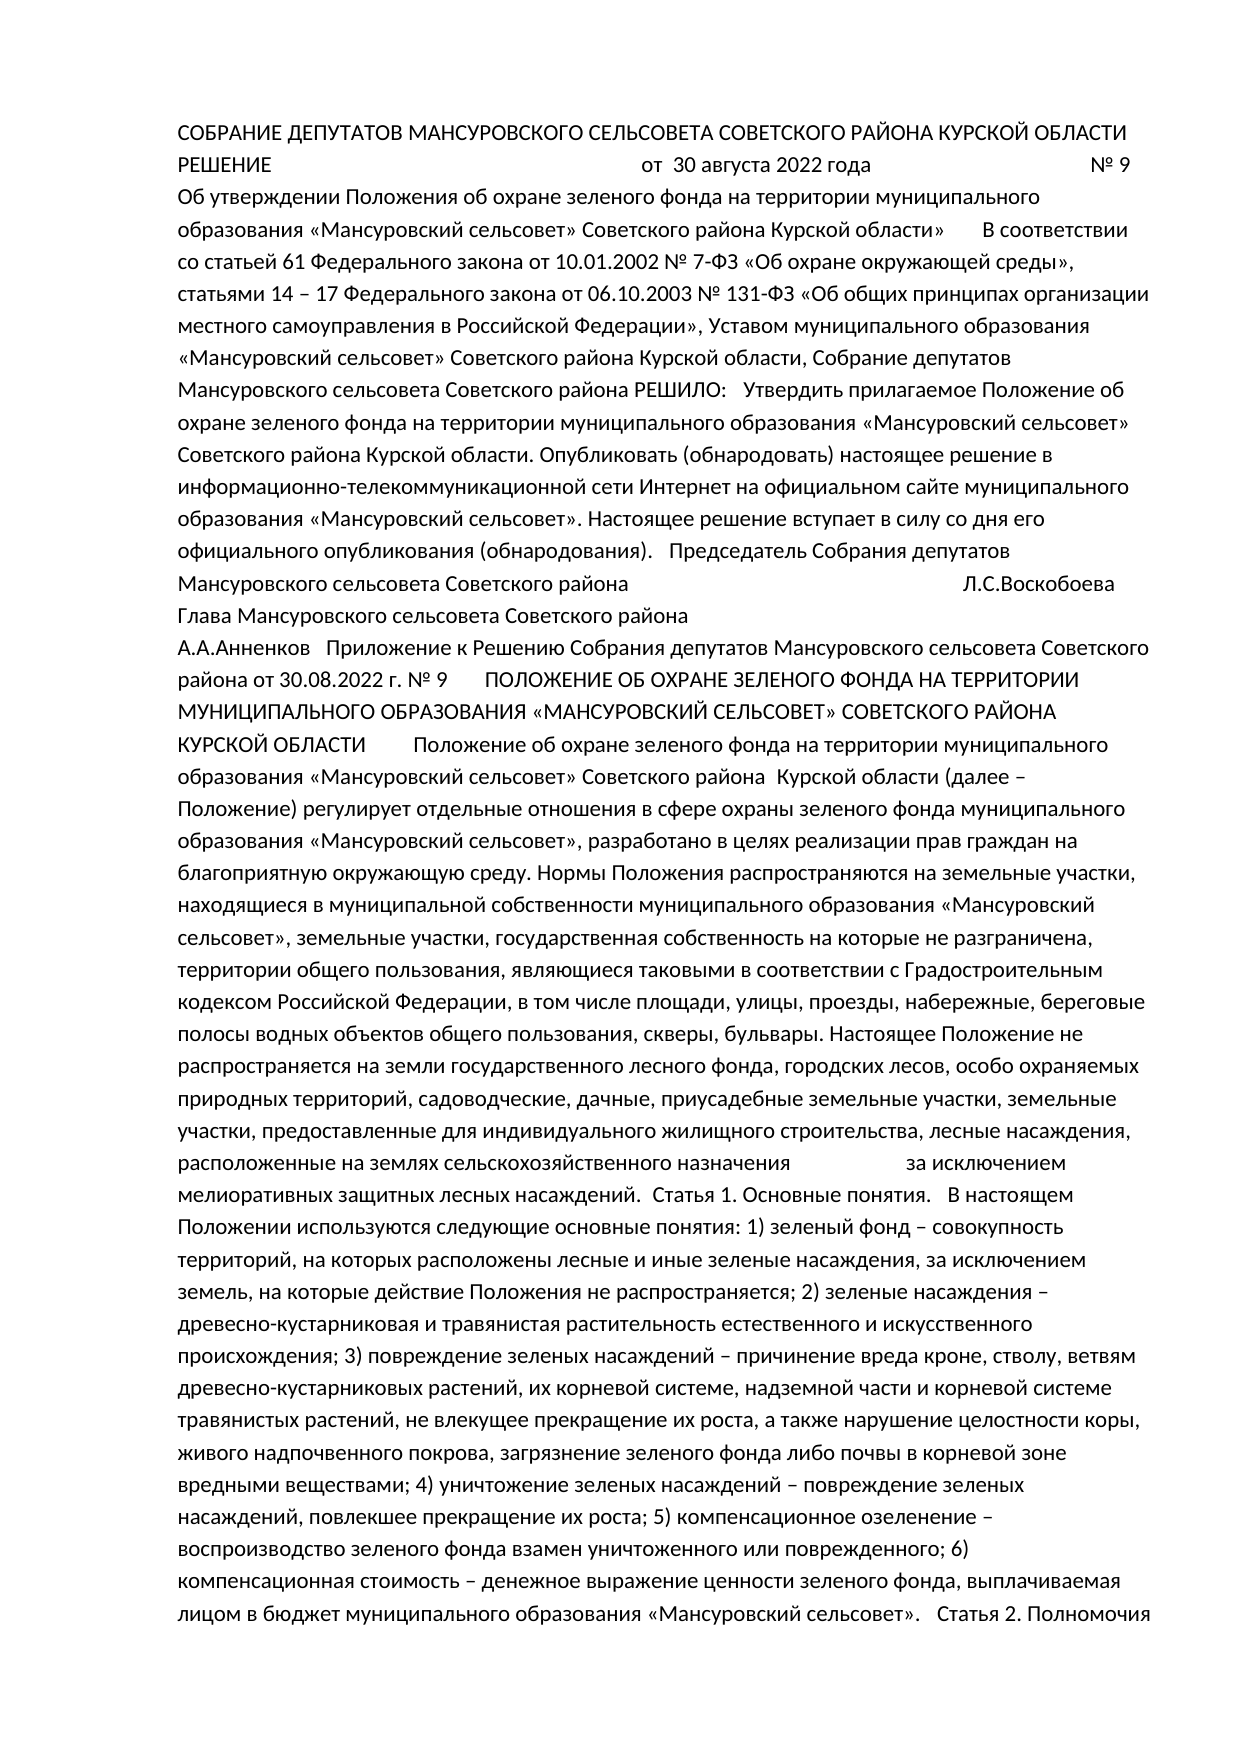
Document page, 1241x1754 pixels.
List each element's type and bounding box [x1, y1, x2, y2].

text [177, 118, 1152, 1627]
